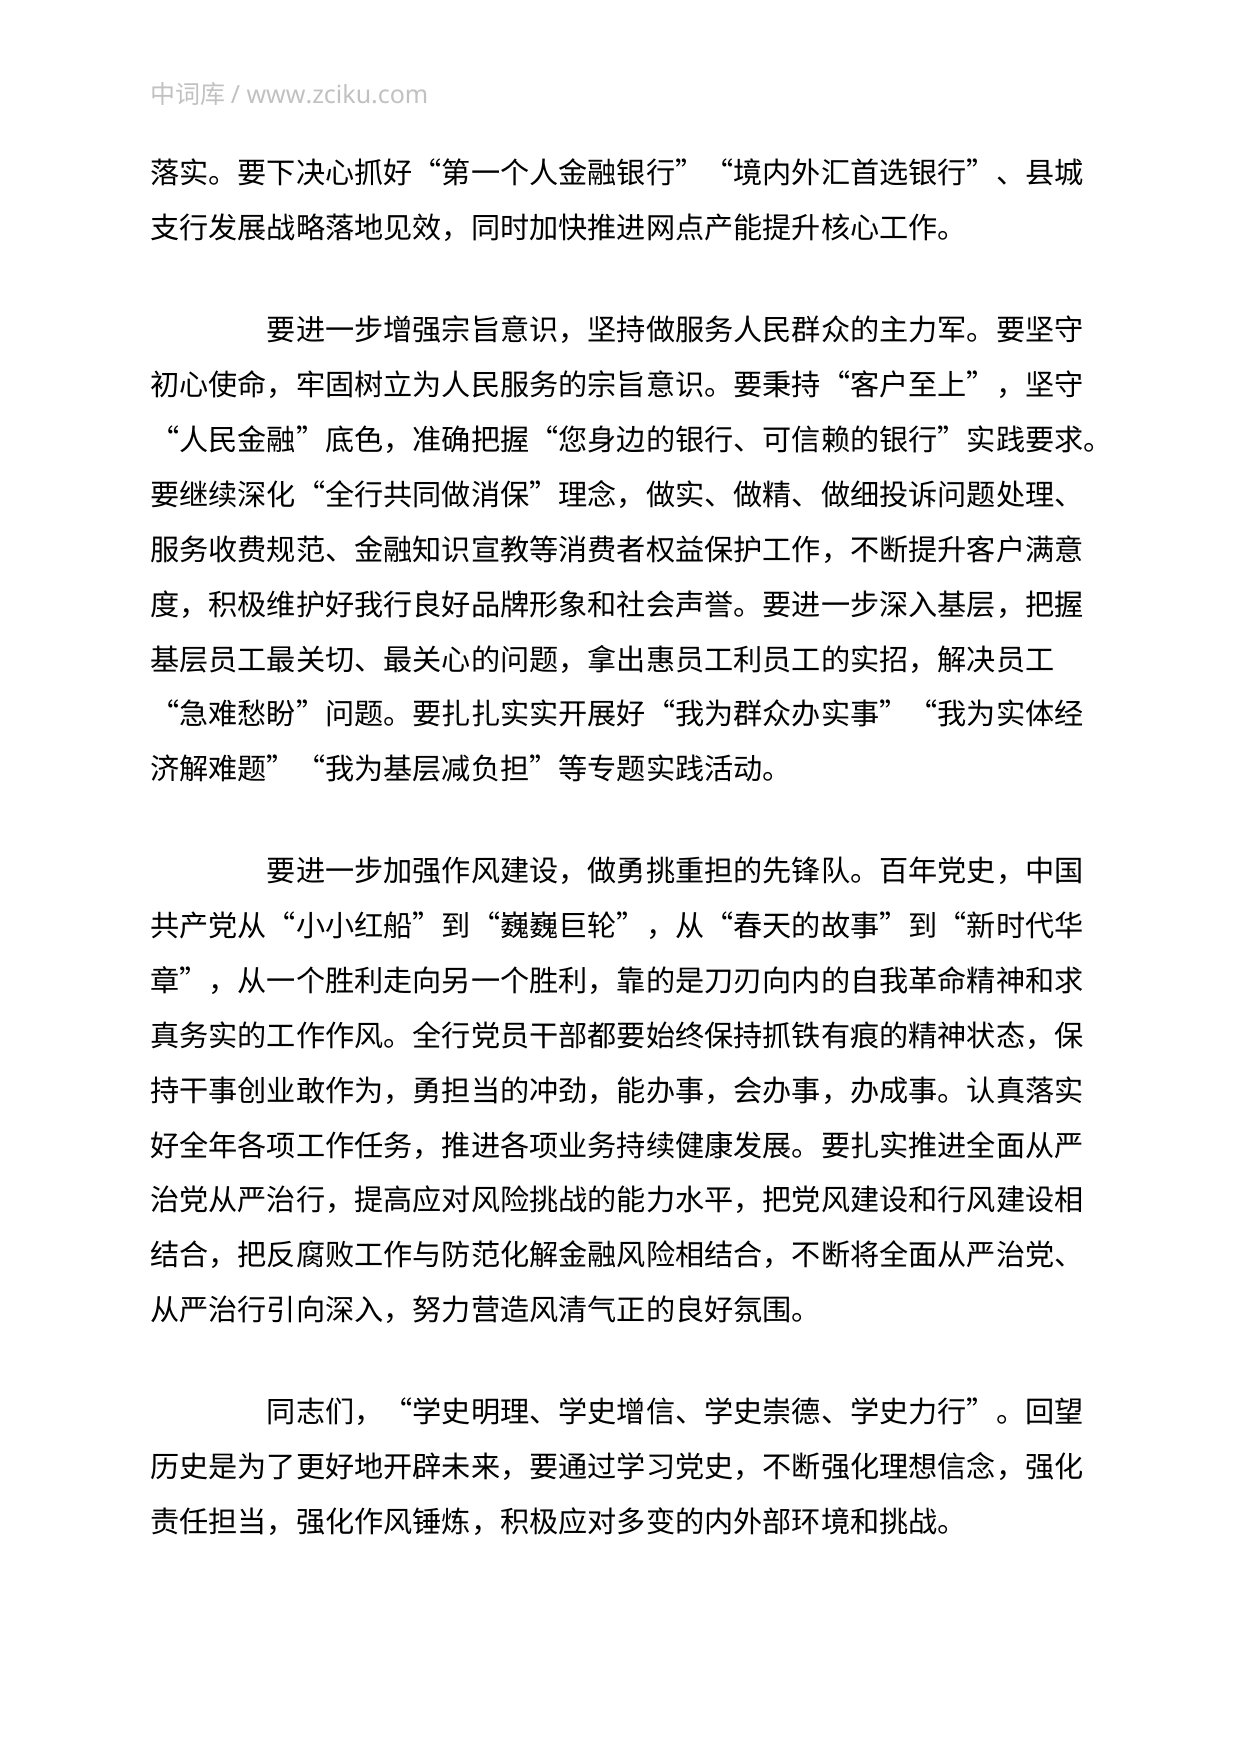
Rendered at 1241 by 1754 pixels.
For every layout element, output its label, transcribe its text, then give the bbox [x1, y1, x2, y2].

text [150, 150, 1090, 247]
text 要进一步加强作风建设，做勇挑重担的先锋队。百年党史，中国共产党从“小小红船”到“巍巍巨轮”，从“春天的故事”到“新时代华章”，从一个胜利走向另一个胜利，靠的是刀刃向内的自我革命精神和求真务实的工作作风。全行党员干部都要始终保持抓铁有痕的精神状态，保持干事创业敢作为，勇担当的冲劲，能办事，会办事，办成事。认真落实好全年各项工作任务，推进各项业务持续健康发展。要扎实推进全面从严治党从严治行，提高应对风险挑战的能力水平，把党风建设和行风建设相结合，把反腐败工作与防范化解金融风险相结合，不断将全面从严治党、从严治行引向深入，努力营造风清气正的良好氛围。 [150, 848, 1090, 1329]
text 同志们，“学史明理、学史增信、学史崇德、学史力行”。回望历史是为了更好地开辟未来，要通过学习党史，不断强化理想信念，强化责任担当，强化作风锤炼，积极应对多变的内外部环境和挑战。 [150, 1388, 1090, 1541]
text 要进一步增强宗旨意识，坚持做服务人民群众的主力军。要坚守初心使命，牢固树立为人民服务的宗旨意识。要秉持“客户至上”，坚守“人民金融”底色，准确把握“您身边的银行、可信赖的银行”实践要求。要继续深化“全行共同做消保”理念，做实、做精、做细投诉问题处理、服务收费规范、金融知识宣教等消费者权益保护工作，不断提升客户满意度，积极维护好我行良好品牌形象和社会声誉。要进一步深入基层，把握基层员工最关切、最关心的问题，拿出惠员工利员工的实招，解决员工“急难愁盼”问题。要扎扎实实开展好“我为群众办实事”“我为实体经济解难题”“我为基层减负担”等专题实践活动。 [150, 307, 1090, 788]
